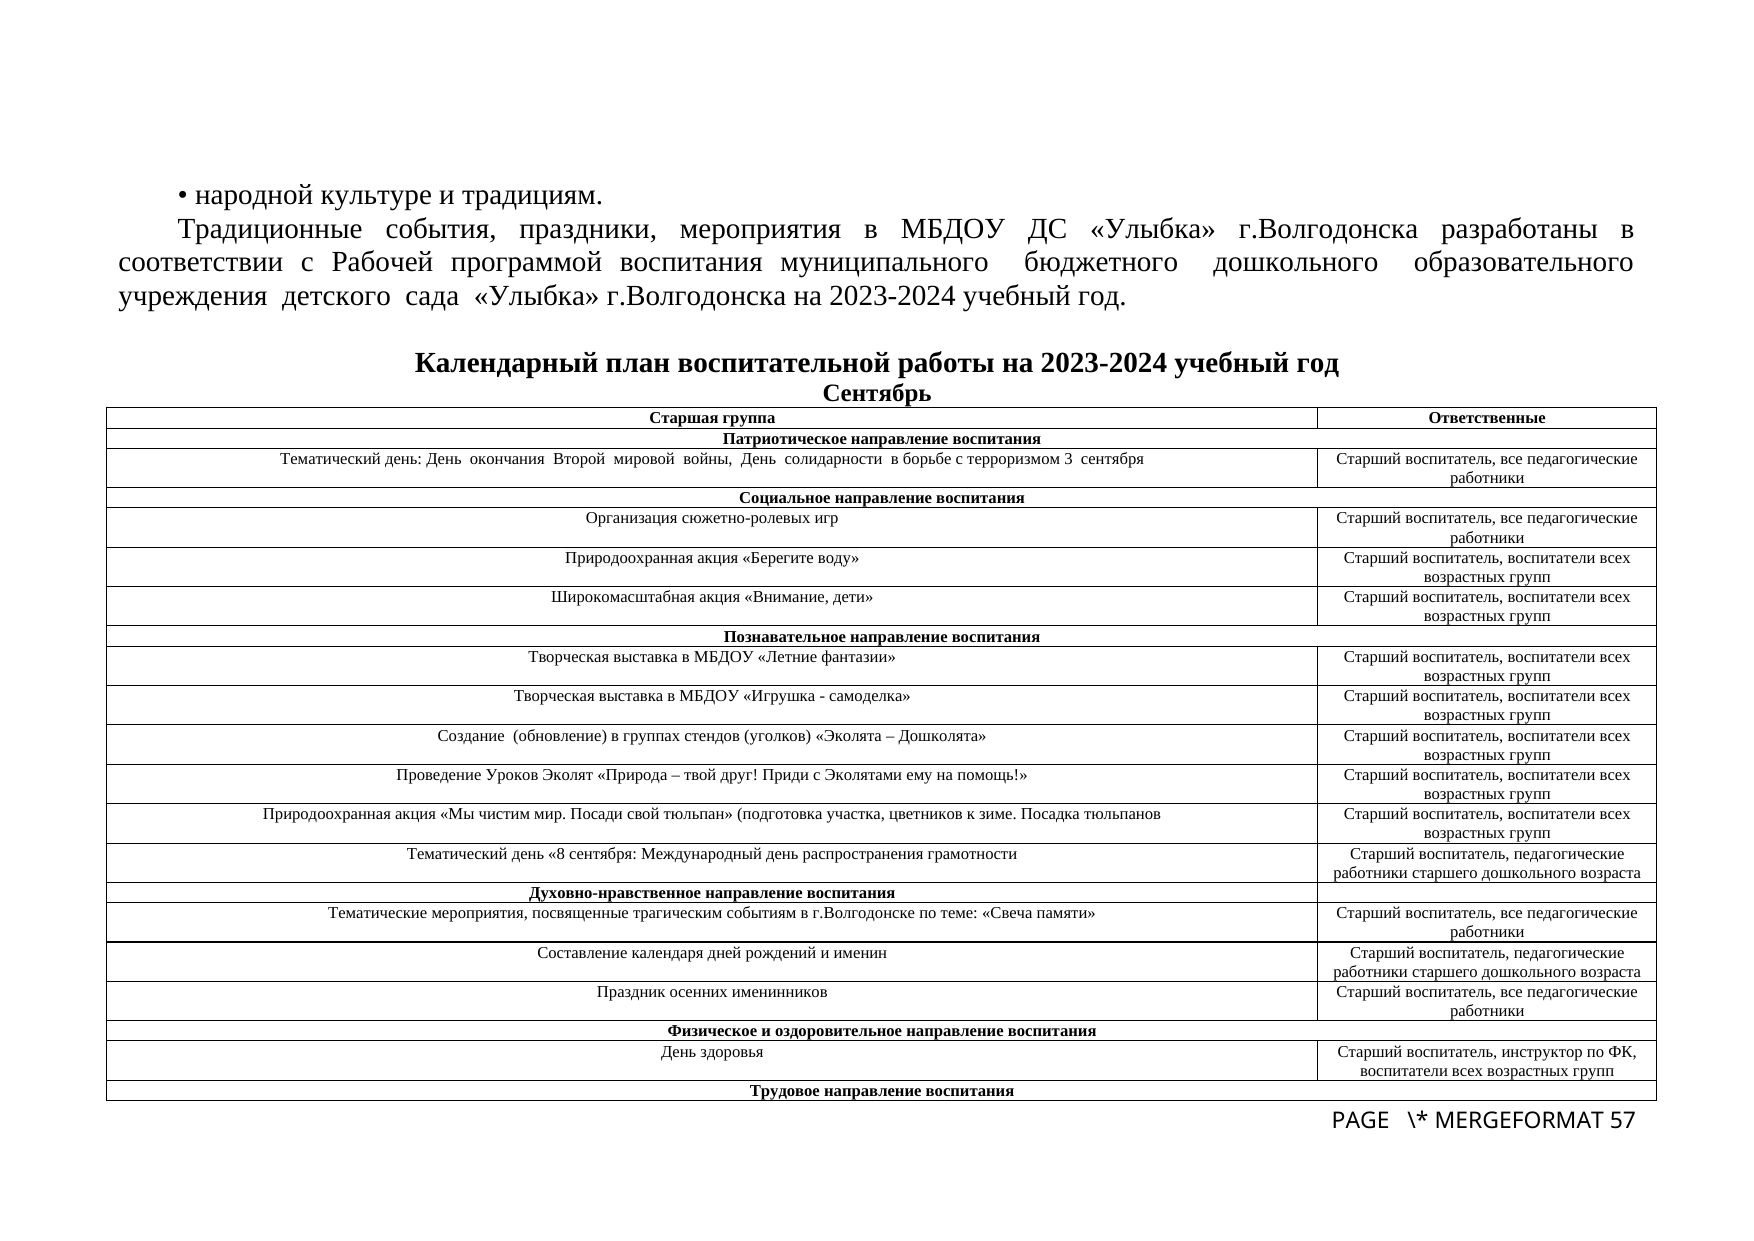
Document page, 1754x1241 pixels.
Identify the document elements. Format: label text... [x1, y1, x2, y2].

table_cell Организация сюжетно-ролевых игр [107, 508, 1317, 547]
table_cell Старший воспитатель, педагогические работники старшего дошкольного возраста [1318, 943, 1656, 981]
table_cell Природоохранная акция «Берегите воду» [107, 548, 1317, 586]
table_cell Тематический день «8 сентября: Международный день распространения грамотности [107, 844, 1317, 882]
table_cell Старший воспитатель, педагогические работники старшего дошкольного возраста [1318, 844, 1656, 882]
table_cell Старший воспитатель, воспитатели всех возрастных групп [1318, 725, 1656, 764]
table_cell Трудовое направление воспитания [107, 1081, 1656, 1100]
table_cell Старший воспитатель, воспитатели всех возрастных групп [1318, 765, 1656, 803]
text Сентябрь [118, 378, 1636, 407]
table_cell Духовно-нравственное направление воспитания [107, 883, 1317, 902]
table_cell Старший воспитатель, воспитатели всех возрастных групп [1318, 647, 1656, 685]
table_cell Старший воспитатель, воспитатели всех возрастных групп [1318, 548, 1656, 586]
table_cell Старший воспитатель, воспитатели всех возрастных групп [1318, 804, 1656, 842]
table_cell Патриотическое направление воспитания [107, 429, 1656, 448]
table_header Ответственные [1318, 408, 1656, 427]
table_cell Создание (обновление) в группах стендов (уголков) «Эколята – Дошколята» [107, 725, 1317, 764]
table_cell Широкомасштабная акция «Внимание, дети» [107, 587, 1317, 625]
table_cell Проведение Уроков Эколят «Природа – твой друг! Приди с Эколятами ему на помощь!» [107, 765, 1317, 803]
table_cell Творческая выставка в МБДОУ «Летние фантазии» [107, 647, 1317, 685]
table_cell [1318, 883, 1656, 902]
table_cell Старший воспитатель, все педагогические работники [1318, 449, 1656, 487]
table_cell Природоохранная акция «Мы чистим мир. Посади свой тюльпан» (подготовка участка, цветников к зиме. Посадка тюльпанов [107, 804, 1317, 842]
table_header Старшая группа [107, 408, 1317, 427]
table_cell Праздник осенних именинников [107, 982, 1317, 1020]
table_cell Старший воспитатель, все педагогические работники [1318, 508, 1656, 547]
table_cell Старший воспитатель, воспитатели всех возрастных групп [1318, 686, 1656, 724]
table_cell Социальное направление воспитания [107, 488, 1656, 507]
table_cell Тематический день: День окончания Второй мировой войны, День солидарности в борьбе с терроризмом 3 сентября [107, 449, 1317, 487]
table_cell Составление календаря дней рождений и именин [107, 943, 1317, 981]
table_cell Творческая выставка в МБДОУ «Игрушка - самоделка» [107, 686, 1317, 724]
table_cell Старший воспитатель, все педагогические работники [1318, 903, 1656, 941]
table_cell Старший воспитатель, воспитатели всех возрастных групп [1318, 587, 1656, 625]
text Традиционные события, праздники, мероприятия в МБДОУ ДС «Улыбка» г.Волгодонска разработаны в соответствии с Рабочей программой воспитания муниципального бюджетного дошкольного образовательного учреждения детского сада «Улыбка» г.Волгодонска на 2023-2024 учебный год. [118, 211, 1636, 311]
table_cell Познавательное направление воспитания [107, 626, 1656, 646]
table_cell Старший воспитатель, все педагогические работники [1318, 982, 1656, 1020]
table_cell Старший воспитатель, инструктор по ФК, воспитатели всех возрастных групп [1318, 1041, 1656, 1080]
table_cell День здоровья [107, 1041, 1317, 1080]
text • народной культуре и традициям. [118, 177, 1636, 211]
table_cell Тематические мероприятия, посвященные трагическим событиям в г.Волгодонске по теме: «Свеча памяти» [107, 903, 1317, 941]
table_cell Физическое и оздоровительное направление воспитания [107, 1021, 1656, 1040]
text Календарный план воспитательной работы на 2023-2024 учебный год [118, 345, 1636, 378]
